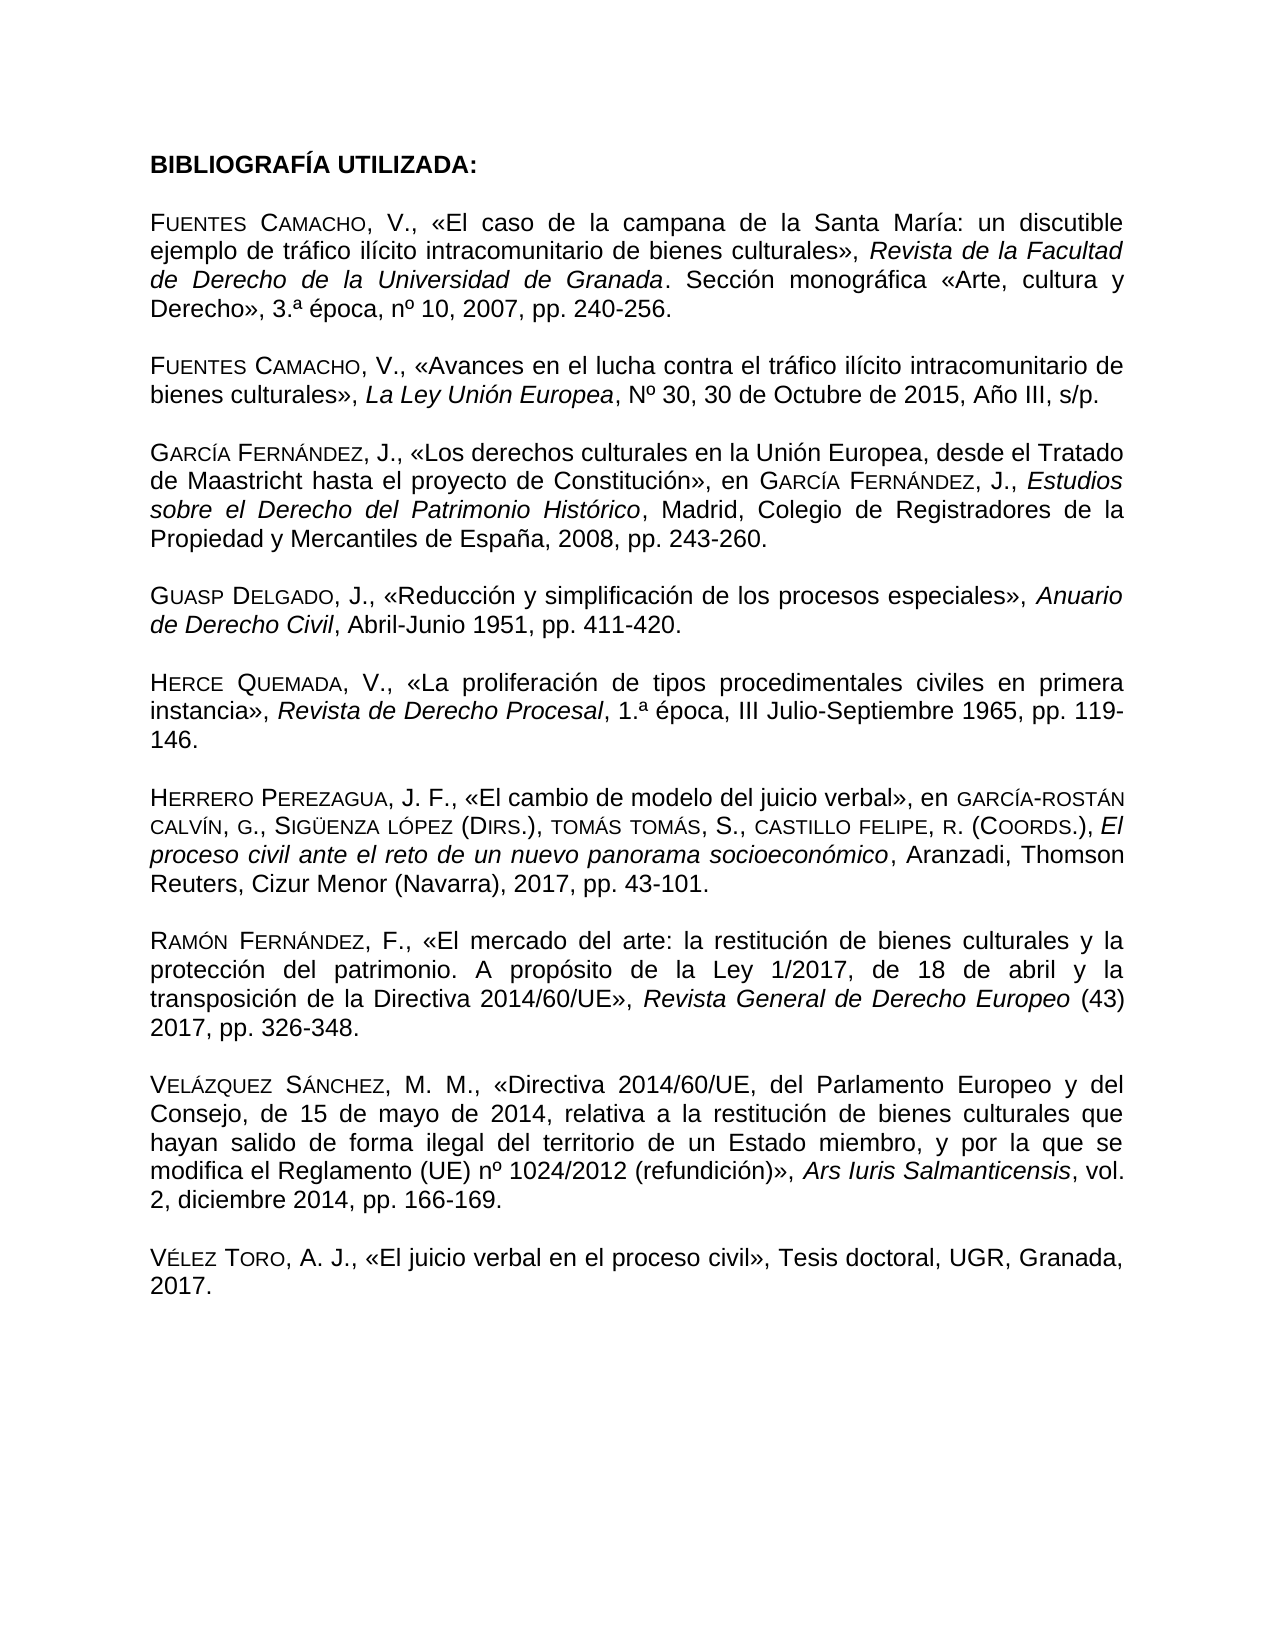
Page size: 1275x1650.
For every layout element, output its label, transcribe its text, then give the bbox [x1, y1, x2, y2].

text Herrero Perezagua, J. F., «El cambio de modelo del juicio verbal», en garcía-rostán calvín, g., Sigüenza lópez (Dirs.), tomás tomás, S., castillo felipe, r. (Coords.), El proceso civil ante el reto de un nuevo panorama socioeconómico, Aranzadi, Thomson Reuters, Cizur Menor (Navarra), 2017, pp. 43-101. [150, 782, 1125, 897]
text Herce Quemada, V., «La proliferación de tipos procedimentales civiles en primera instancia», Revista de Derecho Procesal, 1.ª época, III Julio-Septiembre 1965, pp. 119-146. [150, 667, 1125, 754]
text BIBLIOGRAFÍA UTILIZADA: [150, 150, 1125, 179]
text Fuentes Camacho, V., «El caso de la campana de la Santa María: un discutible ejemplo de tráfico ilícito intracomunitario de bienes culturales», Revista de la Facultad de Derecho de la Universidad de Granada. Sección monográfica «Arte, cultura y Derecho», 3.ª época, nº 10, 2007, pp. 240-256. [150, 207, 1125, 322]
text García Fernández, J., «Los derechos culturales en la Unión Europea, desde el Tratado de Maastricht hasta el proyecto de Constitución», en García Fernández, J., Estudios sobre el Derecho del Patrimonio Histórico, Madrid, Colegio de Registradores de la Propiedad y Mercantiles de España, 2008, pp. 243-260. [150, 437, 1125, 552]
text Guasp Delgado, J., «Reducción y simplificación de los procesos especiales», Anuario de Derecho Civil, Abril-Junio 1951, pp. 411-420. [150, 581, 1125, 639]
text Ramón Fernández, F., «El mercado del arte: la restitución de bienes culturales y la protección del patrimonio. A propósito de la Ley 1/2017, de 18 de abril y la transposición de la Directiva 2014/60/UE», Revista General de Derecho Europeo (43) 2017, pp. 326-348. [150, 926, 1125, 1041]
text Velázquez Sánchez, M. M., «Directiva 2014/60/UE, del Parlamento Europeo y del Consejo, de 15 de mayo de 2014, relativa a la restitución de bienes culturales que hayan salido de forma ilegal del territorio de un Estado miembro, y por la que se modifica el Reglamento (UE) nº 1024/2012 (refundición)», Ars Iuris Salmanticensis, vol. 2, diciembre 2014, pp. 166-169. [150, 1070, 1125, 1214]
text Fuentes Camacho, V., «Avances en el lucha contra el tráfico ilícito intracomunitario de bienes culturales», La Ley Unión Europea, Nº 30, 30 de Octubre de 2015, Año III, s/p. [150, 351, 1125, 409]
text Vélez Toro, A. J., «El juicio verbal en el proceso civil», Tesis doctoral, UGR, Granada, 2017. [150, 1242, 1125, 1300]
